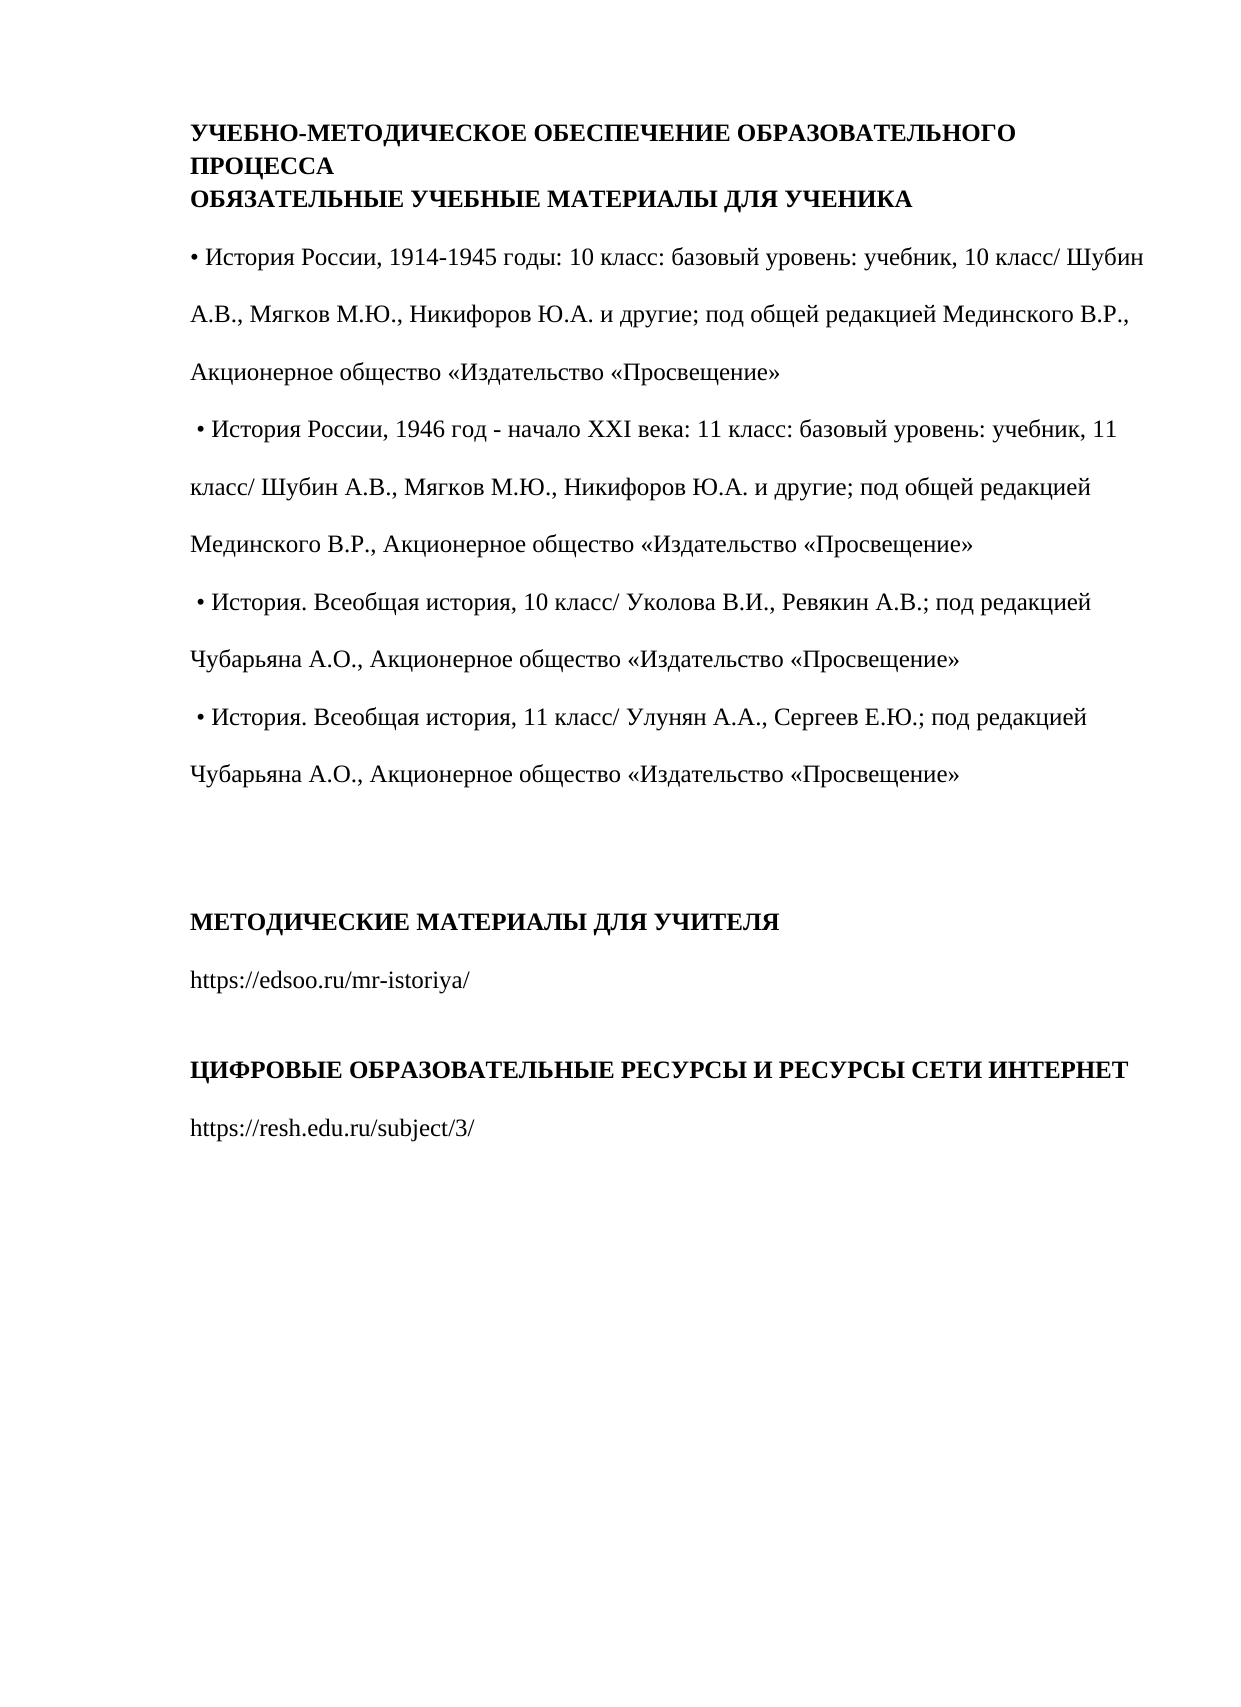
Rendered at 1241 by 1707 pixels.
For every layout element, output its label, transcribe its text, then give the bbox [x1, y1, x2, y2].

text https://edsoo.ru/mr-istoriya/ [190, 965, 1152, 993]
text https://resh.edu.ru/subject/3/ [190, 1113, 1152, 1141]
text ЦИФРОВЫЕ ОБРАЗОВАТЕЛЬНЫЕ РЕСУРСЫ И РЕСУРСЫ СЕТИ ИНТЕРНЕТ [190, 1055, 1152, 1084]
text • История России, 1914-1945 годы: 10 класс: базовый уровень: учебник, 10 класс/ Шубин А.В., Мягков М.Ю., Никифоров Ю.А. и другие; под общей редакцией Мединского В.Р., Акционерное общество «Издательство «Просвещение» • История России, 1946 год - начало XXI века: 11 класс: базовый уровень: учебник, 11 класс/ Шубин А.В., Мягков М.Ю., Никифоров Ю.А. и другие; под общей редакцией Мединского В.Р., Акционерное общество «Издательство «Просвещение» • История. Всеобщая история, 10 класс/ Уколова В.И., Ревякин А.В.; под редакцией Чубарьяна А.О., Акционерное общество «Издательство «Просвещение» • История. Всеобщая история, 11 класс/ Улунян А.А., Сергеев Е.Ю.; под редакцией Чубарьяна А.О., Акционерное общество «Издательство «Просвещение» [190, 242, 1152, 788]
text ОБЯЗАТЕЛЬНЫЕ УЧЕБНЫЕ МАТЕРИАЛЫ ДЛЯ УЧЕНИКА [190, 184, 1152, 213]
text УЧЕБНО-МЕТОДИЧЕСКОЕ ОБЕСПЕЧЕНИЕ ОБРАЗОВАТЕЛЬНОГО ПРОЦЕССА [190, 118, 1152, 180]
text МЕТОДИЧЕСКИЕ МАТЕРИАЛЫ ДЛЯ УЧИТЕЛЯ [190, 907, 1152, 936]
